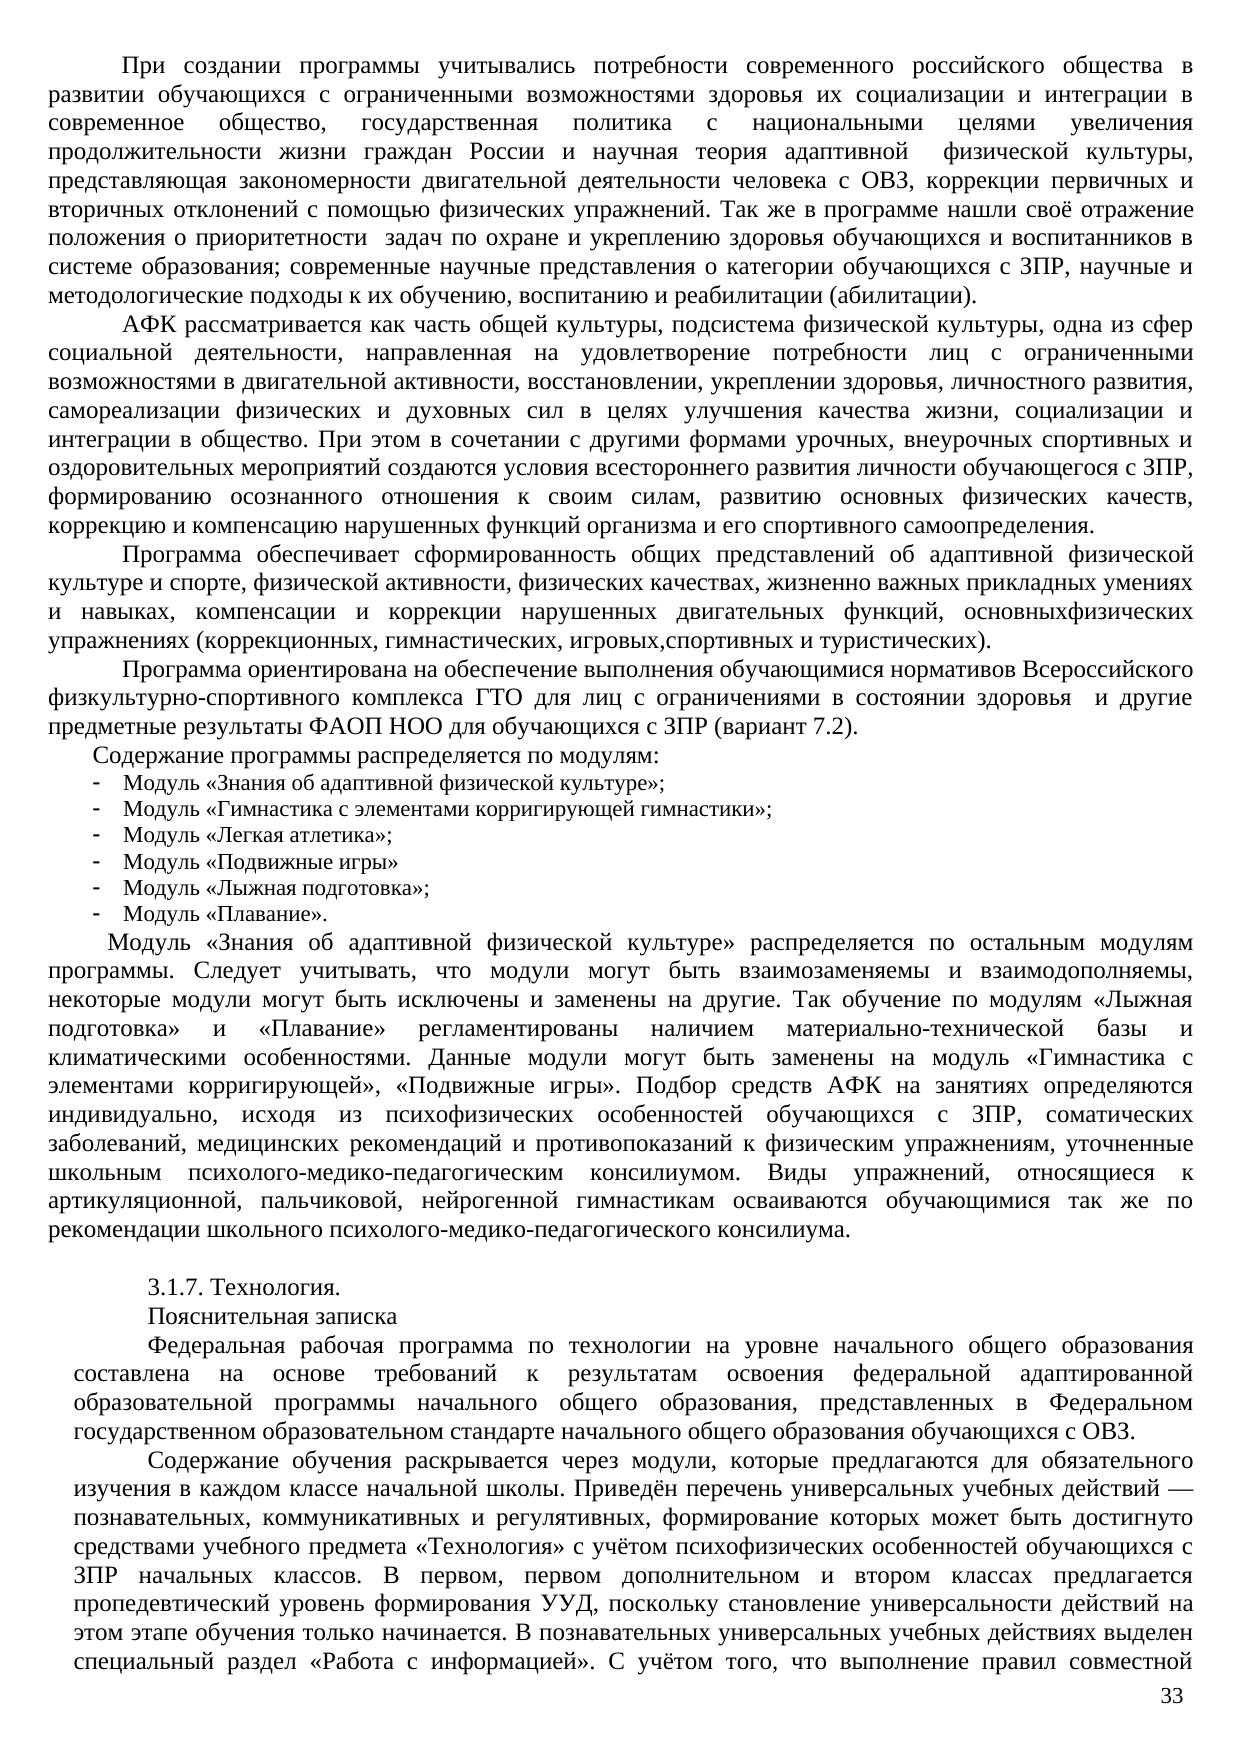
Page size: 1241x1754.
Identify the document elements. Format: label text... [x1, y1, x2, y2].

list Модуль «Плавание». [48, 901, 1194, 927]
text АФК рассматривается как часть общей культуры, подсистема физической культуры, одна из сфер социальной деятельности, направленная на удовлетворение потребности лиц с ограниченными возможностями в двигательной активности, восстановлении, укреплении здоровья, личностного развития, самореализации физических и духовных сил в целях улучшения качества жизни, социализации и интеграции в общество. При этом в сочетании с другими формами урочных, внеурочных спортивных и оздоровительных мероприятий создаются условия всестороннего развития личности обучающегося с ЗПР, формированию осознанного отношения к своим силам, развитию основных физических качеств, коррекцию и компенсацию нарушенных функций организма и его спортивного самоопределения. [48, 309, 1194, 539]
list Модуль «Лыжная подготовка»; [48, 874, 1194, 901]
text Модуль «Знания об адаптивной физической культуре» распределяется по остальным модулям программы. Следует учитывать, что модули могут быть взаимозаменяемы и взаимодополняемы, некоторые модули могут быть исключены и заменены на другие. Так обучение по модулям «Лыжная подготовка» и «Плавание» регламентированы наличием материально-технической базы и климатическими особенностями. Данные модули могут быть заменены на модуль «Гимнастика с элементами корригирующей», «Подвижные игры». Подбор средств АФК на занятиях определяются индивидуально, исходя из психофизических особенностей обучающихся с ЗПР, соматических заболеваний, медицинских рекомендаций и противопоказаний к физическим упражнениям, уточненные школьным психолого-медико-педагогическим консилиумом. Виды упражнений, относящиеся к артикуляционной, пальчиковой, нейрогенной гимнастикам осваиваются обучающимися так же по рекомендации школьного психолого-медико-педагогического консилиума. [48, 927, 1194, 1243]
text Содержание программы распределяется по модулям: [48, 740, 1194, 769]
text 3.1.7. Технология. [73, 1272, 1194, 1301]
text Федеральная рабочая программа по технологии на уровне начального общего образования составлена на основе требований к результатам освоения федеральной адаптированной образовательной программы начального общего образования, представленных в Федеральном государственном образовательном стандарте начального общего образования обучающихся с ОВЗ. [73, 1330, 1194, 1445]
list Модуль «Знания об адаптивной физической культуре»; [48, 769, 1194, 795]
text Программа обеспечивает сформированность общих представлений об адаптивной физической культуре и спорте, физической активности, физических качествах, жизненно важных прикладных умениях и навыках, компенсации и коррекции нарушенных двигательных функций, основныхфизических упражнениях (коррекционных, гимнастических, игровых,спортивных и туристических). [48, 539, 1194, 654]
text При создании программы учитывались потребности современного российского общества в развитии обучающихся с ограниченными возможностями здоровья их социализации и интеграции в современное общество, государственная политика с национальными целями увеличения продолжительности жизни граждан России и научная теория адаптивной физической культуры, представляющая закономерности двигательной деятельности человека с ОВЗ, коррекции первичных и вторичных отклонений с помощью физических упражнений. Так же в программе нашли своё отражение положения о приоритетности задач по охране и укреплению здоровья обучающихся и воспитанников в системе образования; современные научные представления о категории обучающихся с ЗПР, научные и методологические подходы к их обучению, воспитанию и реабилитации (абилитации). [48, 50, 1194, 309]
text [73, 1445, 1194, 1675]
list Модуль «Легкая атлетика»; [48, 821, 1194, 848]
text Программа ориентирована на обеспечение выполнения обучающимися нормативов Всероссийского физкультурно-спортивного комплекса ГТО для лиц с ограничениями в состоянии здоровья и другие предметные результаты ФАОП НОО для обучающихся с ЗПР (вариант 7.2). [48, 654, 1194, 740]
text Пояснительная записка [73, 1301, 1194, 1330]
list Модуль «Подвижные игры» [48, 848, 1194, 874]
list Модуль «Гимнастика с элементами корригирующей гимнастики»; [48, 795, 1194, 821]
